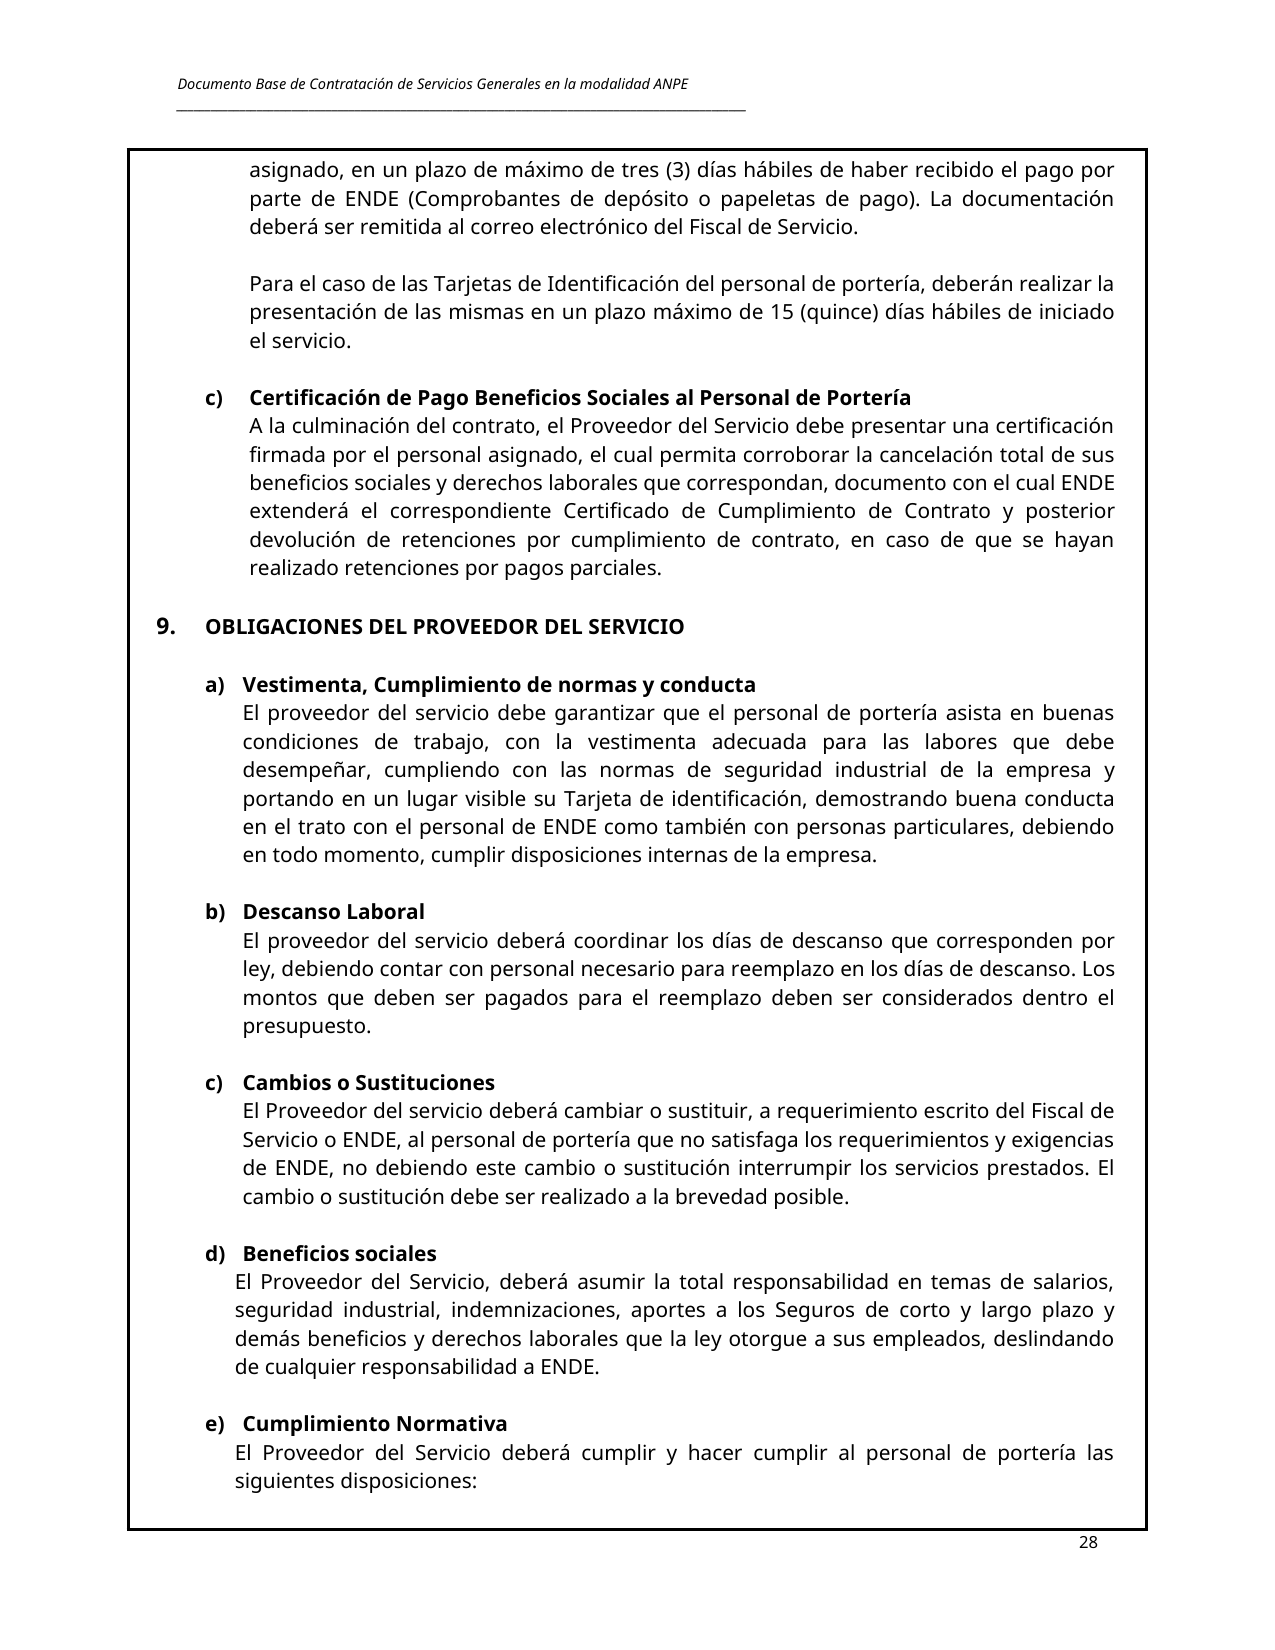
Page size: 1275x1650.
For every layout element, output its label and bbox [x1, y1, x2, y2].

table_cell [130, 151, 1145, 1528]
